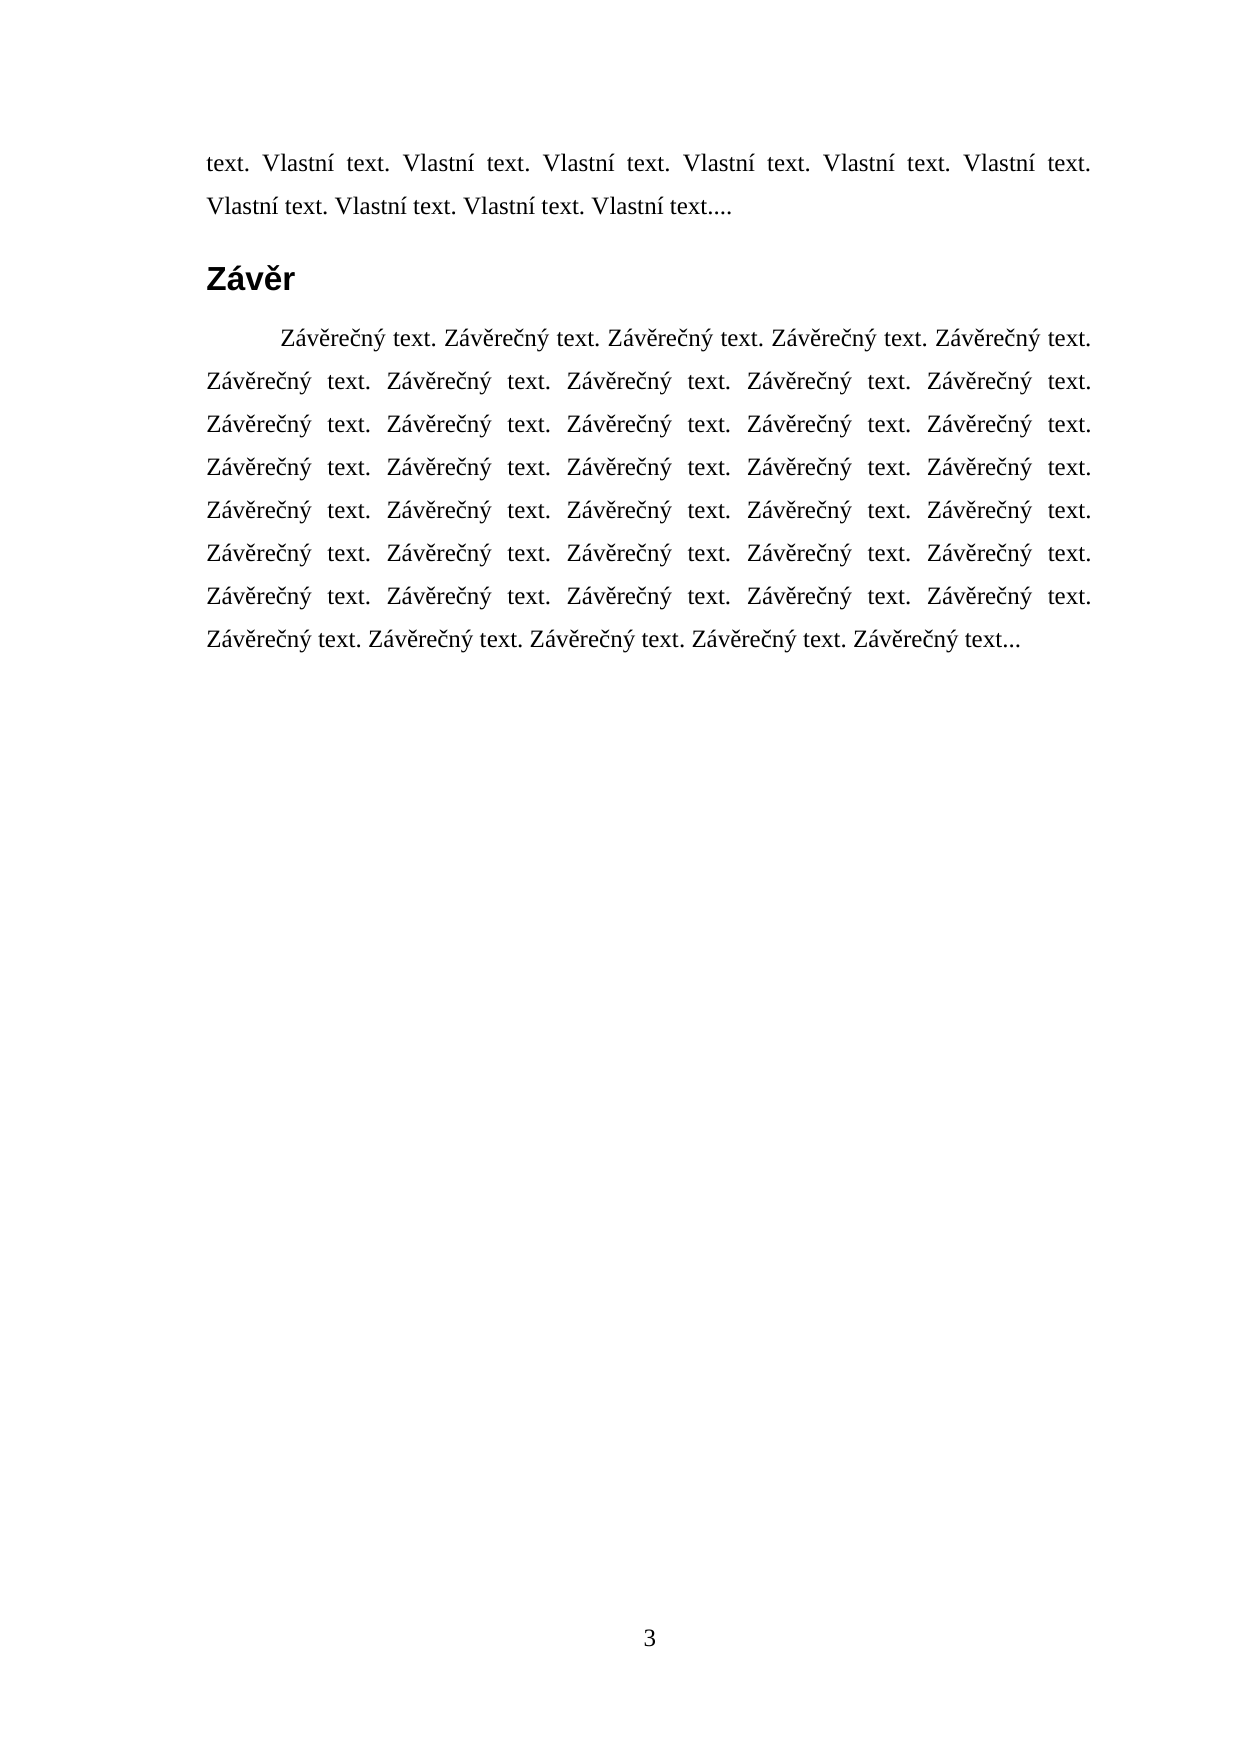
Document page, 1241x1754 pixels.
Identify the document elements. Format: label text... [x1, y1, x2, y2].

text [206, 148, 1093, 219]
text Závěr [206, 259, 1093, 297]
text Závěrečný text. Závěrečný text. Závěrečný text. Závěrečný text. Závěrečný text. Závěrečný text. Závěrečný text. Závěrečný text. Závěrečný text. Závěrečný text. Závěrečný text. Závěrečný text. Závěrečný text. Závěrečný text. Závěrečný text. Závěrečný text. Závěrečný text. Závěrečný text. Závěrečný text. Závěrečný text. Závěrečný text. Závěrečný text. Závěrečný text. Závěrečný text. Závěrečný text. Závěrečný text. Závěrečný text. Závěrečný text. Závěrečný text. Závěrečný text. Závěrečný text. Závěrečný text. Závěrečný text. Závěrečný text. Závěrečný text. Závěrečný text. Závěrečný text. Závěrečný text. Závěrečný text. Závěrečný text... [206, 323, 1093, 653]
